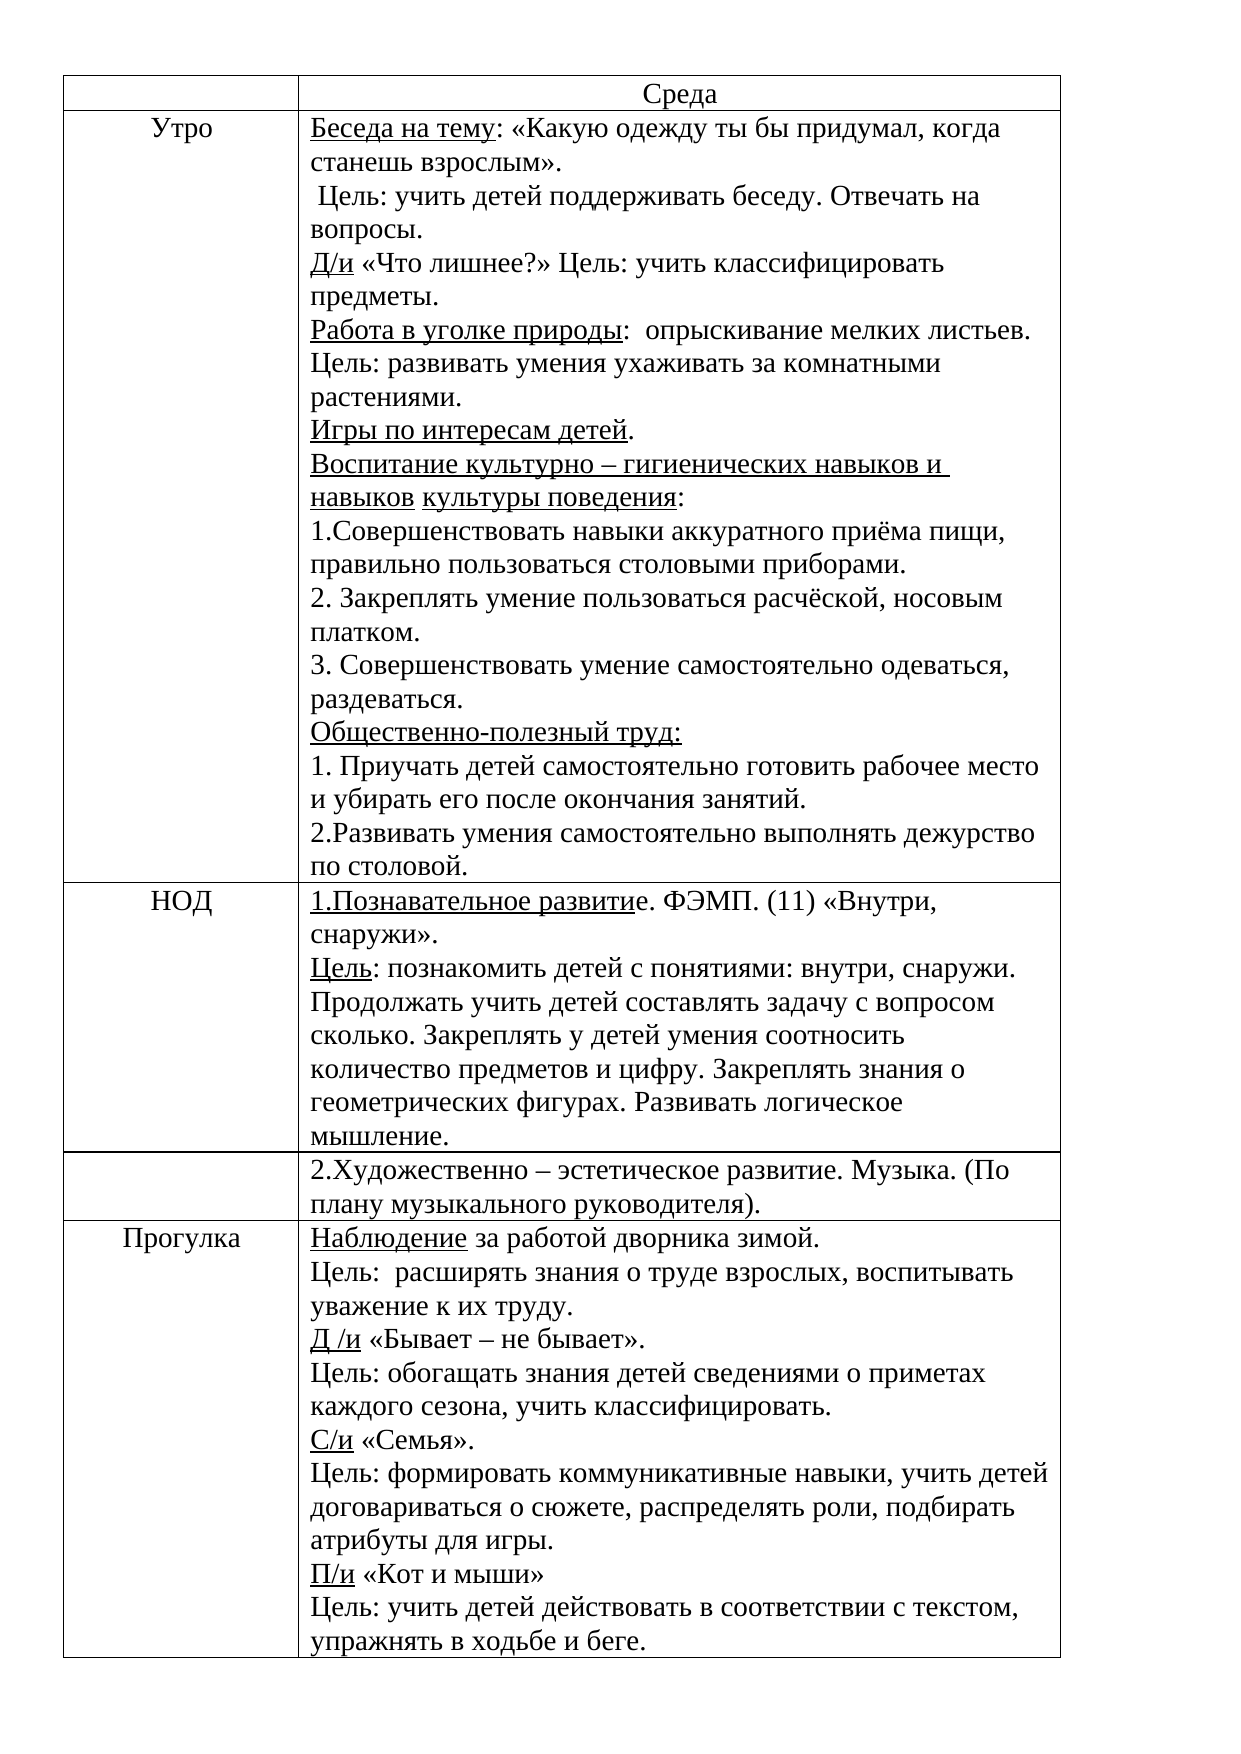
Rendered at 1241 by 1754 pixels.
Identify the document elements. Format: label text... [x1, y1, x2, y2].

table_cell 2.Художественно – эстетическое развитие. Музыка. (По плану музыкального руководителя). [299, 1153, 1060, 1219]
table_header [64, 76, 298, 109]
table_header Среда [299, 76, 1060, 109]
table_cell [64, 1153, 298, 1219]
table_cell Прогулка [64, 1221, 298, 1657]
table_cell Беседа на тему: «Какую одежду ты бы придумал, когда станешь взрослым». Цель: учить детей поддерживать беседу. Отвечать на вопросы. Д/и «Что лишнее?» Цель: учить классифицировать предметы. Работа в уголке природы: опрыскивание мелких листьев. Цель: развивать умения ухаживать за комнатными растениями. Игры по интересам детей. Воспитание культурно – гигиенических навыков и навыков культуры поведения: 1.Совершенствовать навыки аккуратного приёма пищи, правильно пользоваться столовыми приборами. 2. Закреплять умение пользоваться расчёской, носовым платком. 3. Совершенствовать умение самостоятельно одеваться, раздеваться. Общественно-полезный труд: 1. Приучать детей самостоятельно готовить рабочее место и убирать его после окончания занятий. 2.Развивать умения самостоятельно выполнять дежурство по столовой. [299, 111, 1060, 882]
table_cell НОД [64, 883, 298, 1151]
table_cell Утро [64, 111, 298, 882]
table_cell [299, 1221, 1060, 1657]
table_cell 1.Познавательное развитие. ФЭМП. (11) «Внутри, снаружи». Цель: познакомить детей с понятиями: внутри, снаружи. Продолжать учить детей составлять задачу с вопросом сколько. Закреплять у детей умения соотносить количество предметов и цифру. Закреплять знания о геометрических фигурах. Развивать логическое мышление. [299, 883, 1060, 1151]
